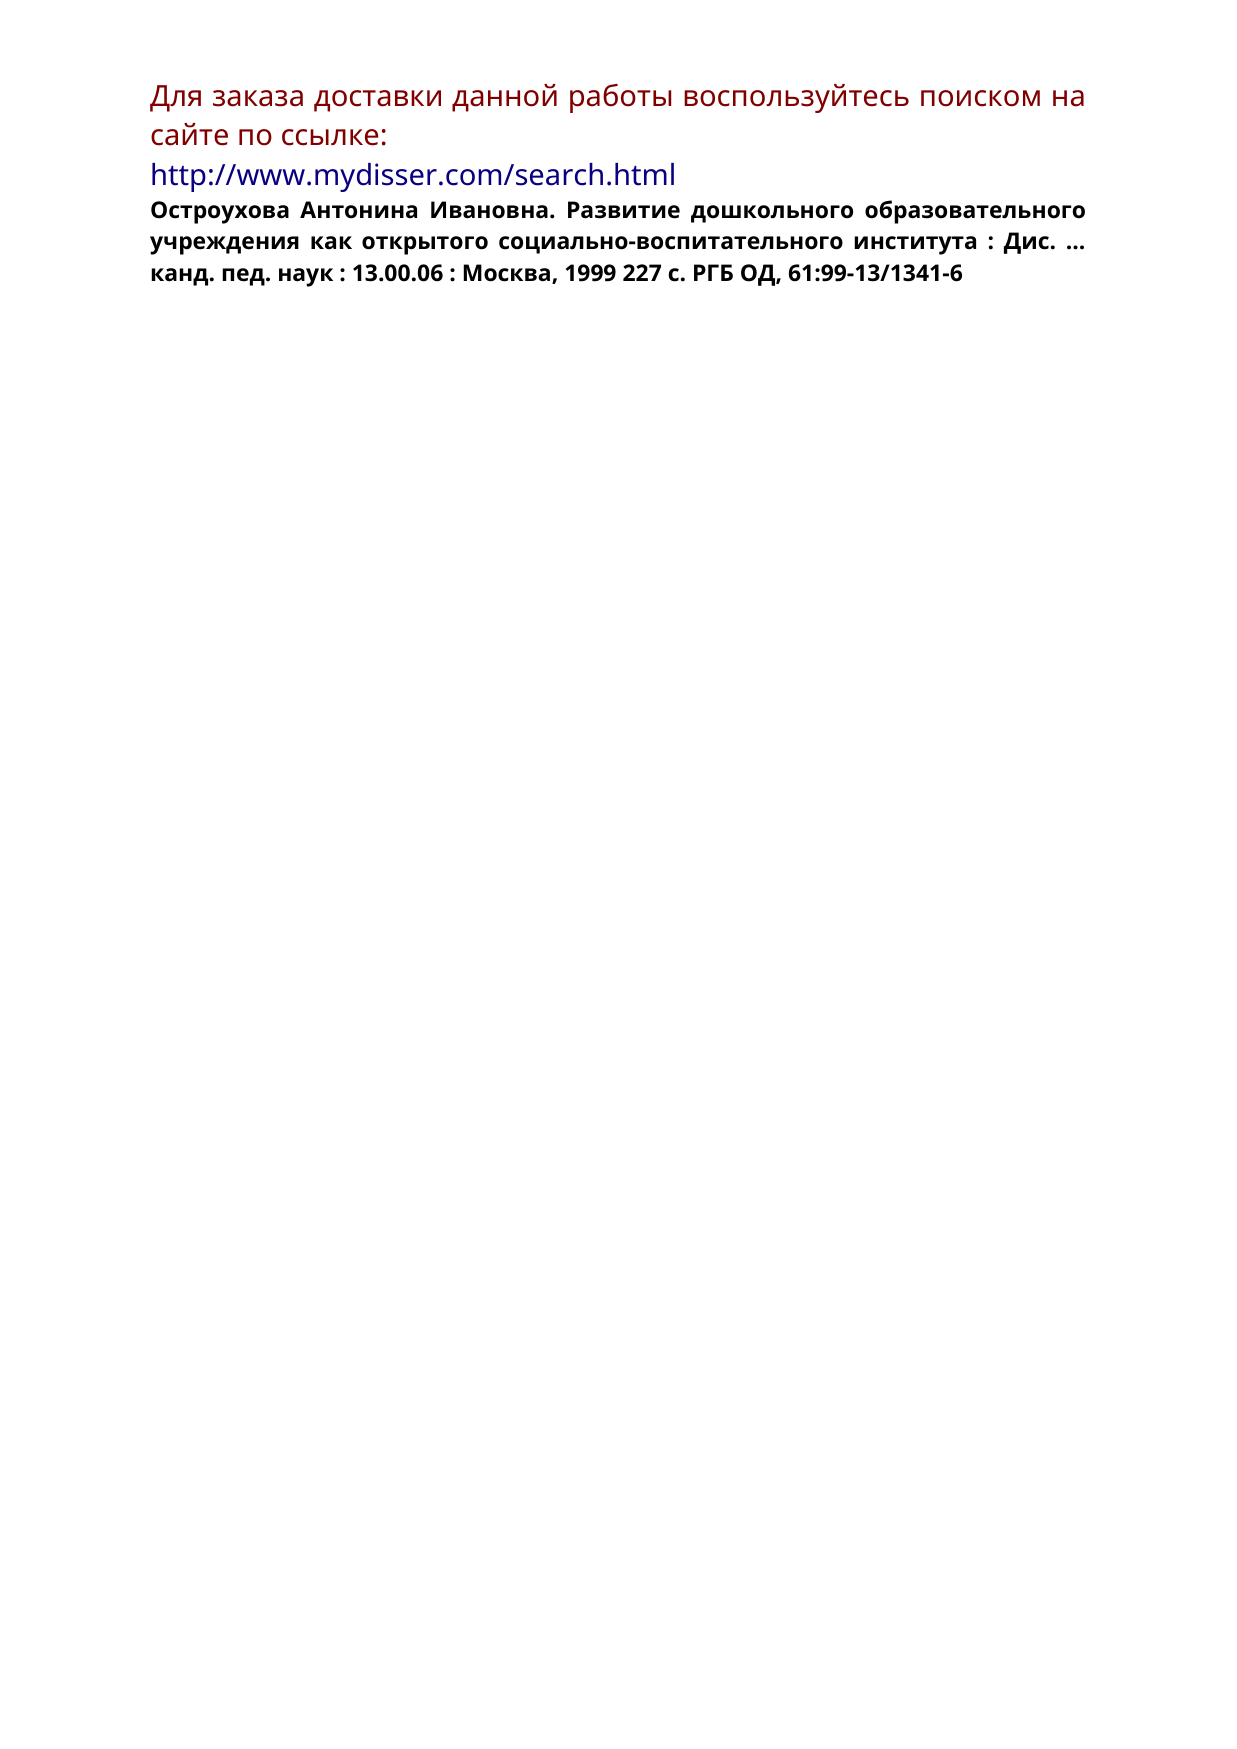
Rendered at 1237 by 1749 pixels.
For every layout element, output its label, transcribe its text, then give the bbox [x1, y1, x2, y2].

text Остроухова Антонина Ивановна. Развитие дошкольного образовательного учреждения как открытого социально-воспитательного института : Дис. ... канд. пед. наук : 13.00.06 : Москва, 1999 227 c. РГБ ОД, 61:99-13/1341-6 [150, 194, 1086, 288]
